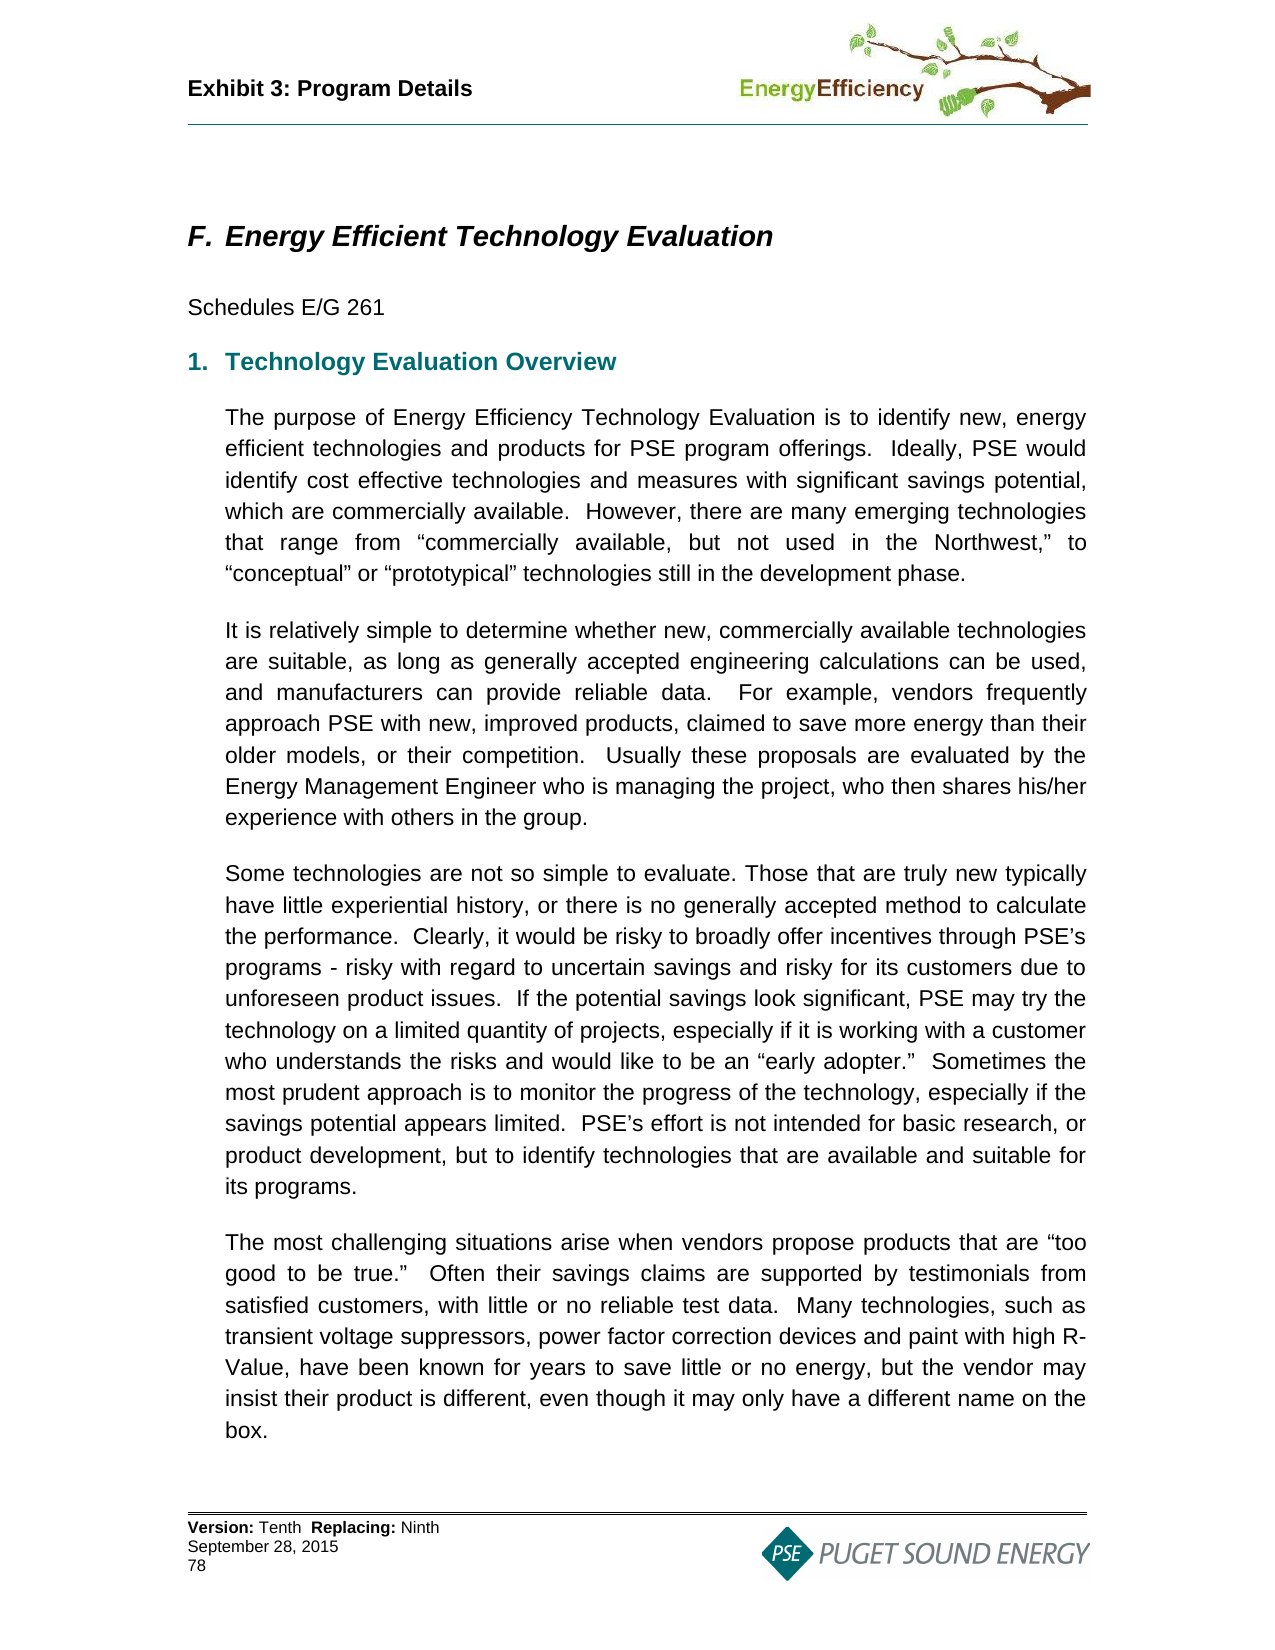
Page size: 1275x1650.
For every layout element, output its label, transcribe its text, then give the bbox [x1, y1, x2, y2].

text It is relatively simple to determine whether new, commercially available technologies are suitable, as long as generally accepted engineering calculations can be used, and manufacturers can provide reliable data. For example, vendors frequently approach PSE with new, improved products, claimed to save more energy than their older models, or their competition. Usually these proposals are evaluated by the Energy Management Engineer who is managing the project, who then shares his/her experience with others in the group. [225, 613, 1087, 832]
subtitle Energy Efficient Technology Evaluation [187, 222, 1087, 253]
text Schedules E/G 261 [187, 291, 1087, 322]
picture [707, 23, 1091, 119]
text Some technologies are not so simple to evaluate. Those that are truly new typically have little experiential history, or there is no generally accepted method to calculate the performance. Clearly, it would be risky to broadly offer incentives through PSE’s programs - risky with regard to uncertain savings and risky for its customers due to unforeseen product issues. If the potential savings look significant, PSE may try the technology on a limited quantity of projects, especially if it is working with a customer who understands the risks and would like to be an “early adopter.” Sometimes the most prudent approach is to monitor the progress of the technology, especially if the savings potential appears limited. PSE’s effort is not intended for basic research, or product development, but to identify technologies that are available and suitable for its programs. [225, 857, 1087, 1201]
text The most challenging situations arise when vendors propose products that are “too good to be true.” Often their savings claims are supported by testimonials from satisfied customers, with little or no reliable test data. Many technologies, such as transient voltage suppressors, power factor correction devices and paint with high R-Value, have been known for years to save little or no energy, but the vendor may insist their product is different, even though it may only have a different name on the box. [225, 1226, 1087, 1444]
picture [762, 1527, 1091, 1581]
text The purpose of Energy Efficiency Technology Evaluation is to identify new, energy efficient technologies and products for PSE program offerings. Ideally, PSE would identify cost effective technologies and measures with significant savings potential, which are commercially available. However, there are many emerging technologies that range from “commercially available, but not used in the Northwest,” to “conceptual” or “prototypical” technologies still in the development phase. [225, 401, 1087, 588]
subtitle Technology Evaluation Overview [187, 347, 1087, 376]
